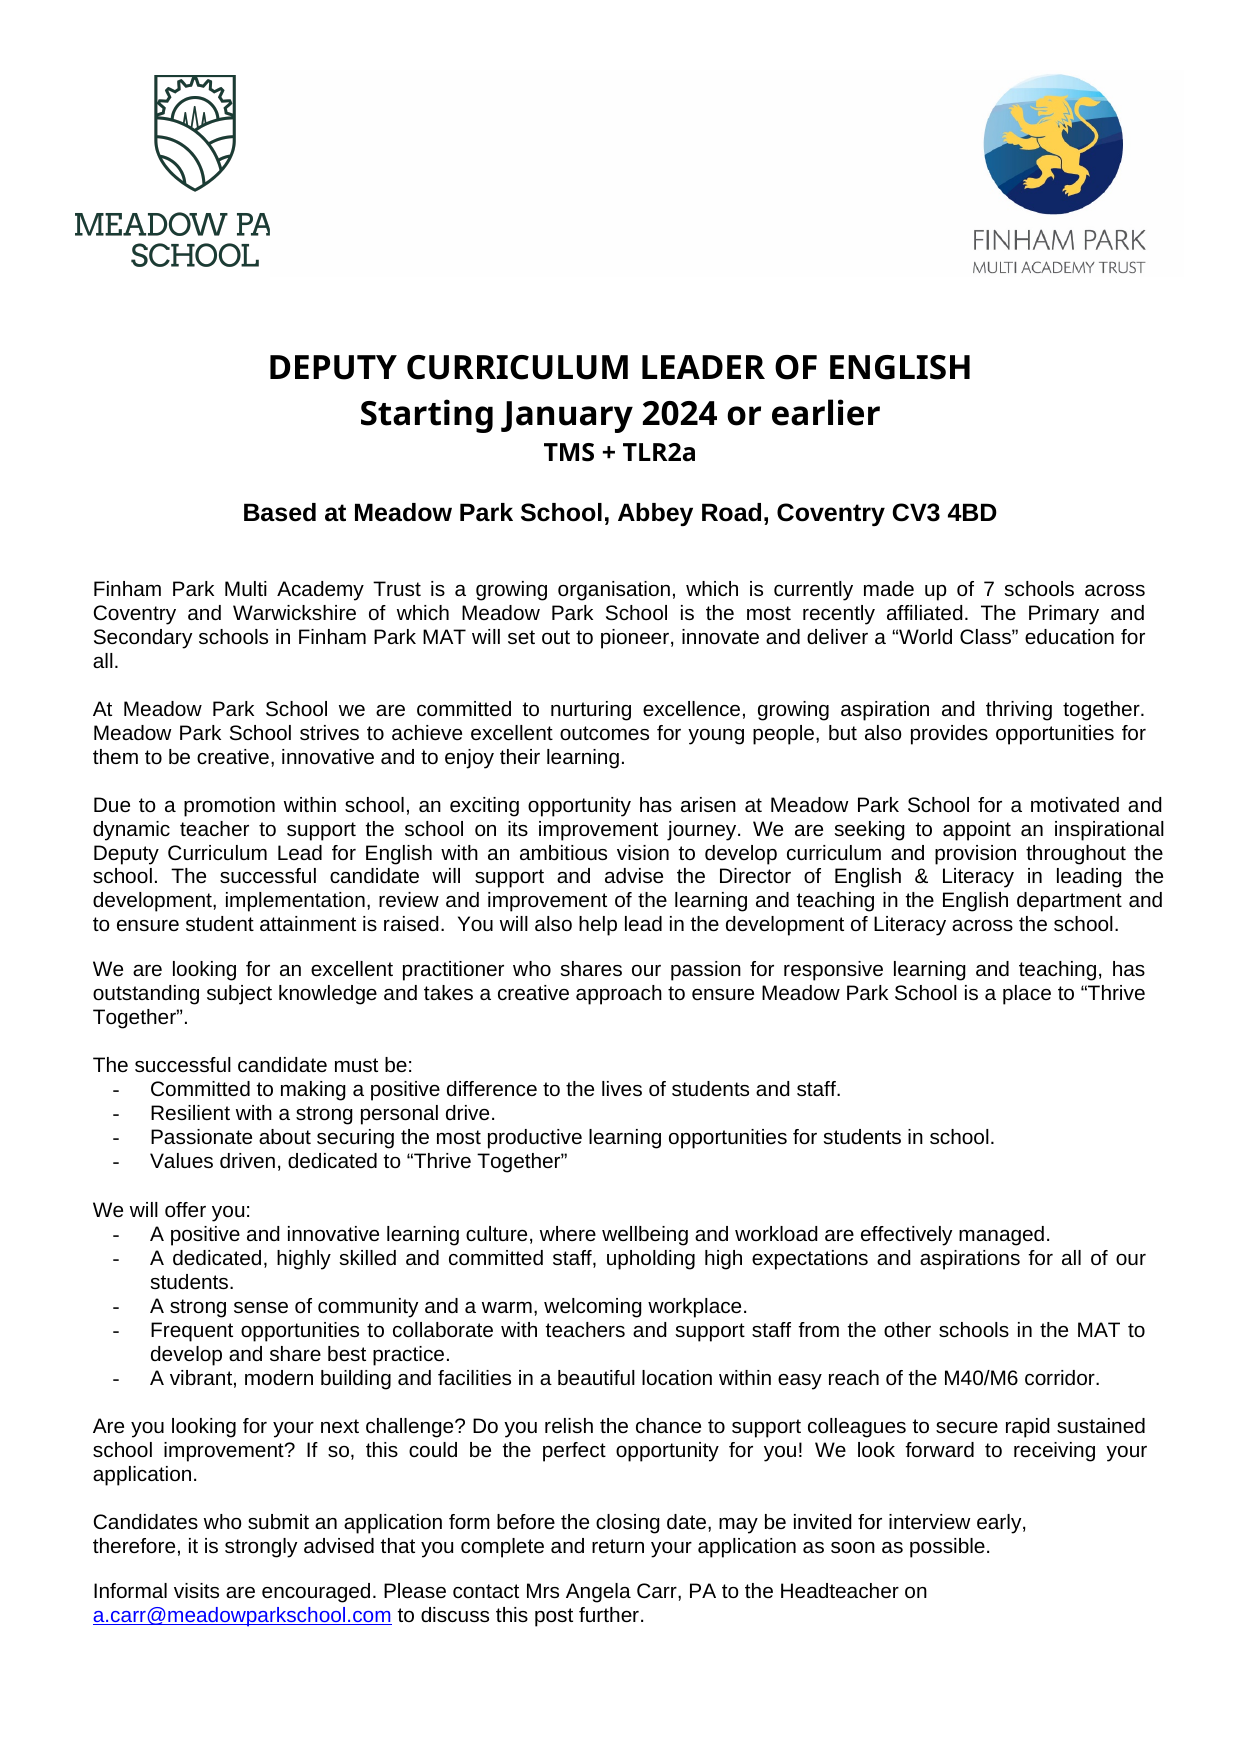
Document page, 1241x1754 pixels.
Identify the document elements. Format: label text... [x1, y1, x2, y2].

text Starting January 2024 or earlier [75, 389, 1165, 435]
text Informal visits are encouraged. Please contact Mrs Angela Carr, PA to the Headteacher on a.carr@meadowparkschool.com to discuss this post further. [93, 1579, 1106, 1627]
list Values driven, dedicated to “Thrive Together” [112, 1149, 1165, 1173]
text Are you looking for your next challenge? Do you relish the chance to support colleagues to secure rapid sustained school improvement? If so, this could be the perfect opportunity for you! We look forward to receiving your application. [93, 1414, 1147, 1486]
list Passionate about securing the most productive learning opportunities for students in school. [112, 1125, 1165, 1149]
text TMS + TLR2a [75, 435, 1165, 469]
list Resilient with a strong personal drive. [112, 1101, 1165, 1125]
list Frequent opportunities to collaborate with teachers and support staff from the other schools in the MAT to develop and share best practice. [112, 1318, 1147, 1366]
list A vibrant, modern building and facilities in a beautiful location within easy reach of the M40/M6 corridor. [112, 1366, 1147, 1390]
list A strong sense of community and a warm, welcoming workplace. [112, 1294, 1147, 1318]
text Finham Park Multi Academy Trust is a growing organisation, which is currently made up of 7 schools across Coventry and Warwickshire of which Meadow Park School is the most recently affiliated. The Primary and Secondary schools in Finham Park MAT will set out to pioneer, innovate and deliver a “World Class” education for all. [93, 577, 1147, 673]
picture [75, 70, 1185, 277]
text Based at Meadow Park School, Abbey Road, Coventry CV3 4BD [75, 498, 1165, 526]
list A dedicated, highly skilled and committed staff, upholding high expectations and aspirations for all of our students. [112, 1246, 1147, 1294]
text Due to a promotion within school, an exciting opportunity has arisen at Meadow Park School for a motivated and dynamic teacher to support the school on its improvement journey. We are seeking to appoint an inspirational Deputy Curriculum Lead for English with an ambitious vision to develop curriculum and provision throughout the school. The successful candidate will support and advise the Director of English & Literacy in leading the development, implementation, review and improvement of the learning and teaching in the English department and to ensure student attainment is raised. You will also help lead in the development of Literacy across the school. [93, 792, 1165, 936]
text We will offer you: [93, 1197, 1147, 1221]
text We are looking for an excellent practitioner who shares our passion for responsive learning and teaching, has outstanding subject knowledge and takes a creative approach to ensure Meadow Park School is a place to “Thrive Together”. [93, 957, 1147, 1029]
list A positive and innovative learning culture, where wellbeing and workload are effectively managed. [112, 1221, 1147, 1246]
list Committed to making a positive difference to the lives of students and staff. [112, 1077, 1165, 1101]
text The successful candidate must be: [93, 1053, 1165, 1077]
text Candidates who submit an application form before the closing date, may be invited for interview early, therefore, it is strongly advised that you complete and return your application as soon as possible. [93, 1510, 1106, 1558]
text DEPUTY CURRICULUM LEADER OF ENGLISH [75, 344, 1165, 389]
text At Meadow Park School we are committed to nurturing excellence, growing aspiration and thriving together. Meadow Park School strives to achieve excellent outcomes for young people, but also provides opportunities for them to be creative, innovative and to enjoy their learning. [93, 697, 1147, 768]
